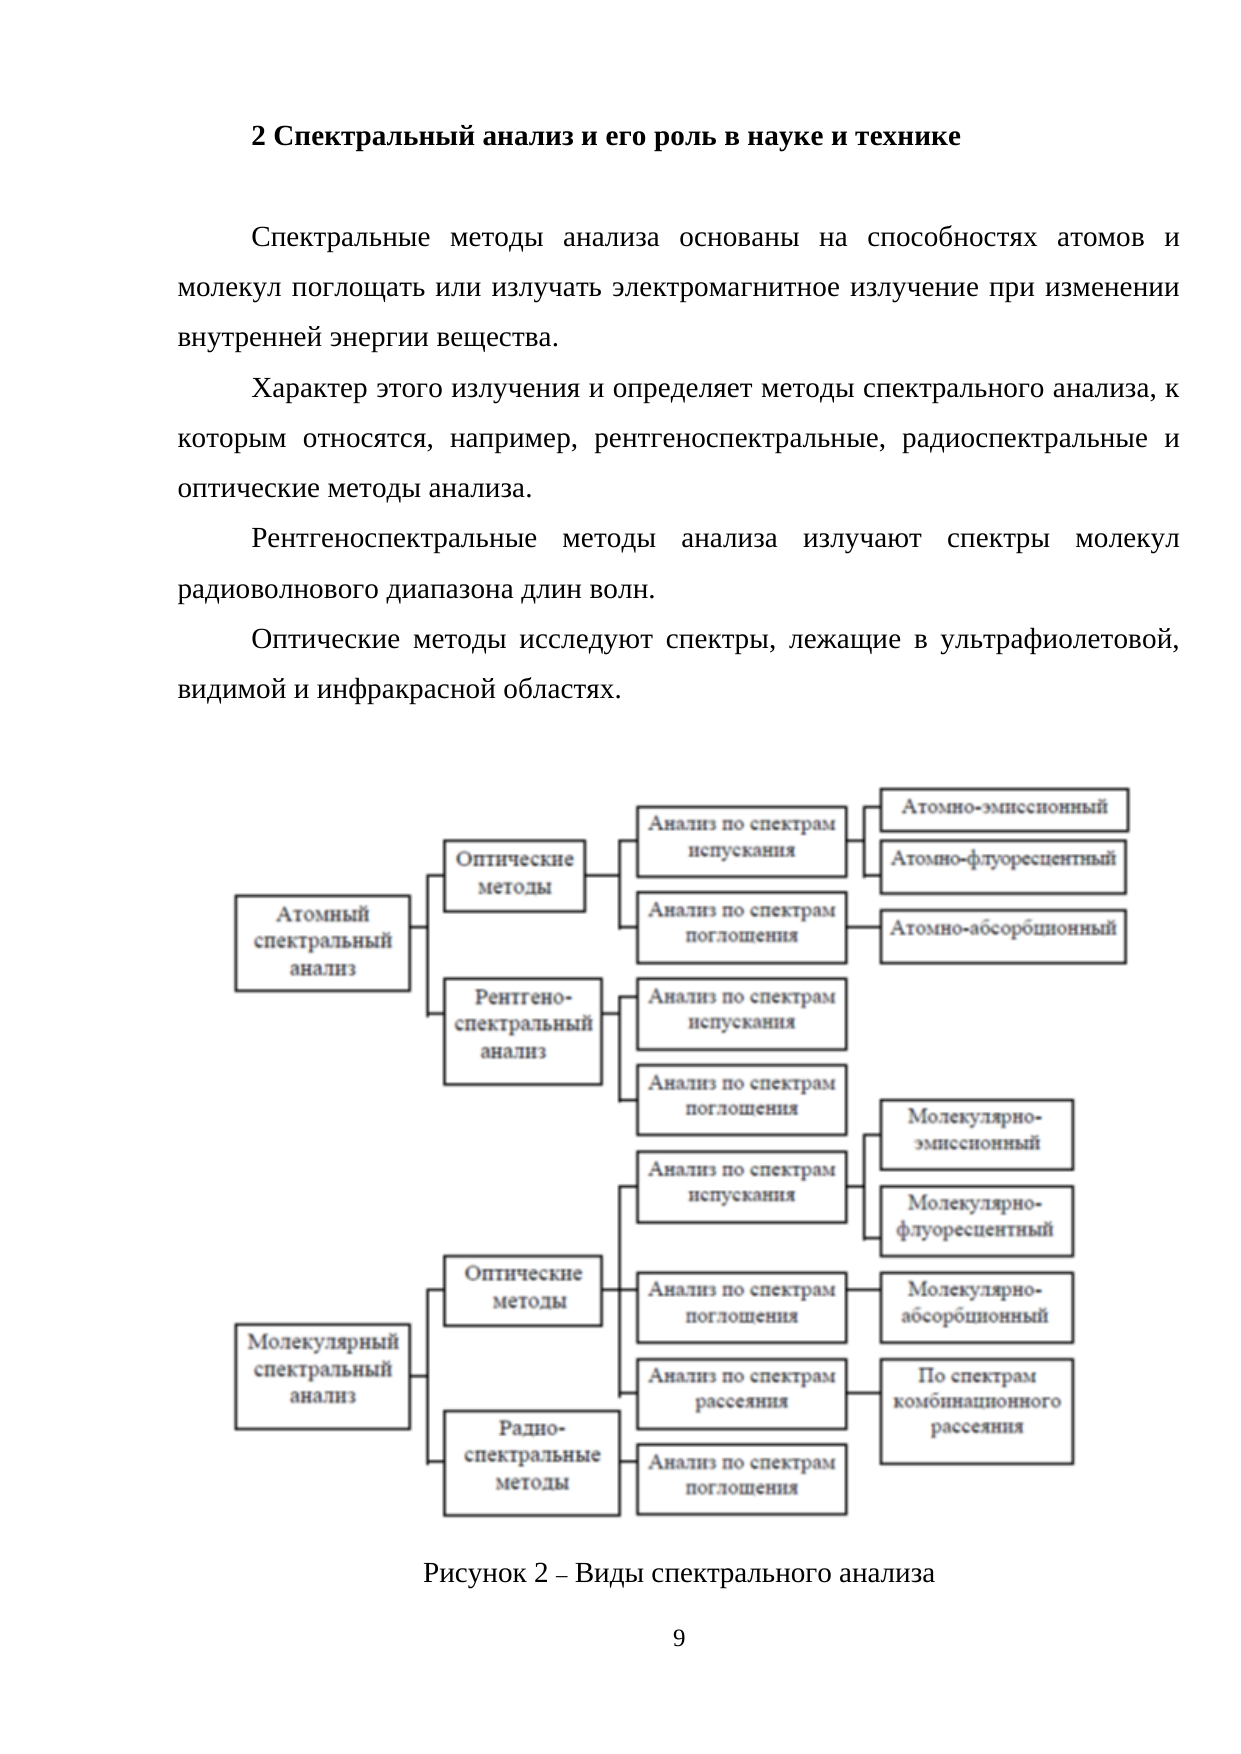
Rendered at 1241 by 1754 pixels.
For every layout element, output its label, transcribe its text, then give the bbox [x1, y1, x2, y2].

text Рисунок 2 – Виды спектрального анализа [177, 1555, 1181, 1588]
picture [225, 781, 1134, 1530]
text 2 Спектральный анализ и его роль в науке и технике [177, 118, 1181, 152]
text Характер этого излучения и определяет методы спектрального анализа, к которым относятся, например, рентгеноспектральные, радиоспектральные и оптические методы анализа. [177, 370, 1181, 504]
text Оптические методы исследуют спектры, лежащие в ультрафиолетовой, видимой и инфракрасной областях. [177, 621, 1181, 705]
text Спектральные методы анализа основаны на способностях атомов и молекул поглощать или излучать электромагнитное излучение при изменении внутренней энергии вещества. [177, 219, 1181, 353]
text Рентгеноспектральные методы анализа излучают спектры молекул радиоволнового диапазона длин волн. [177, 521, 1181, 604]
